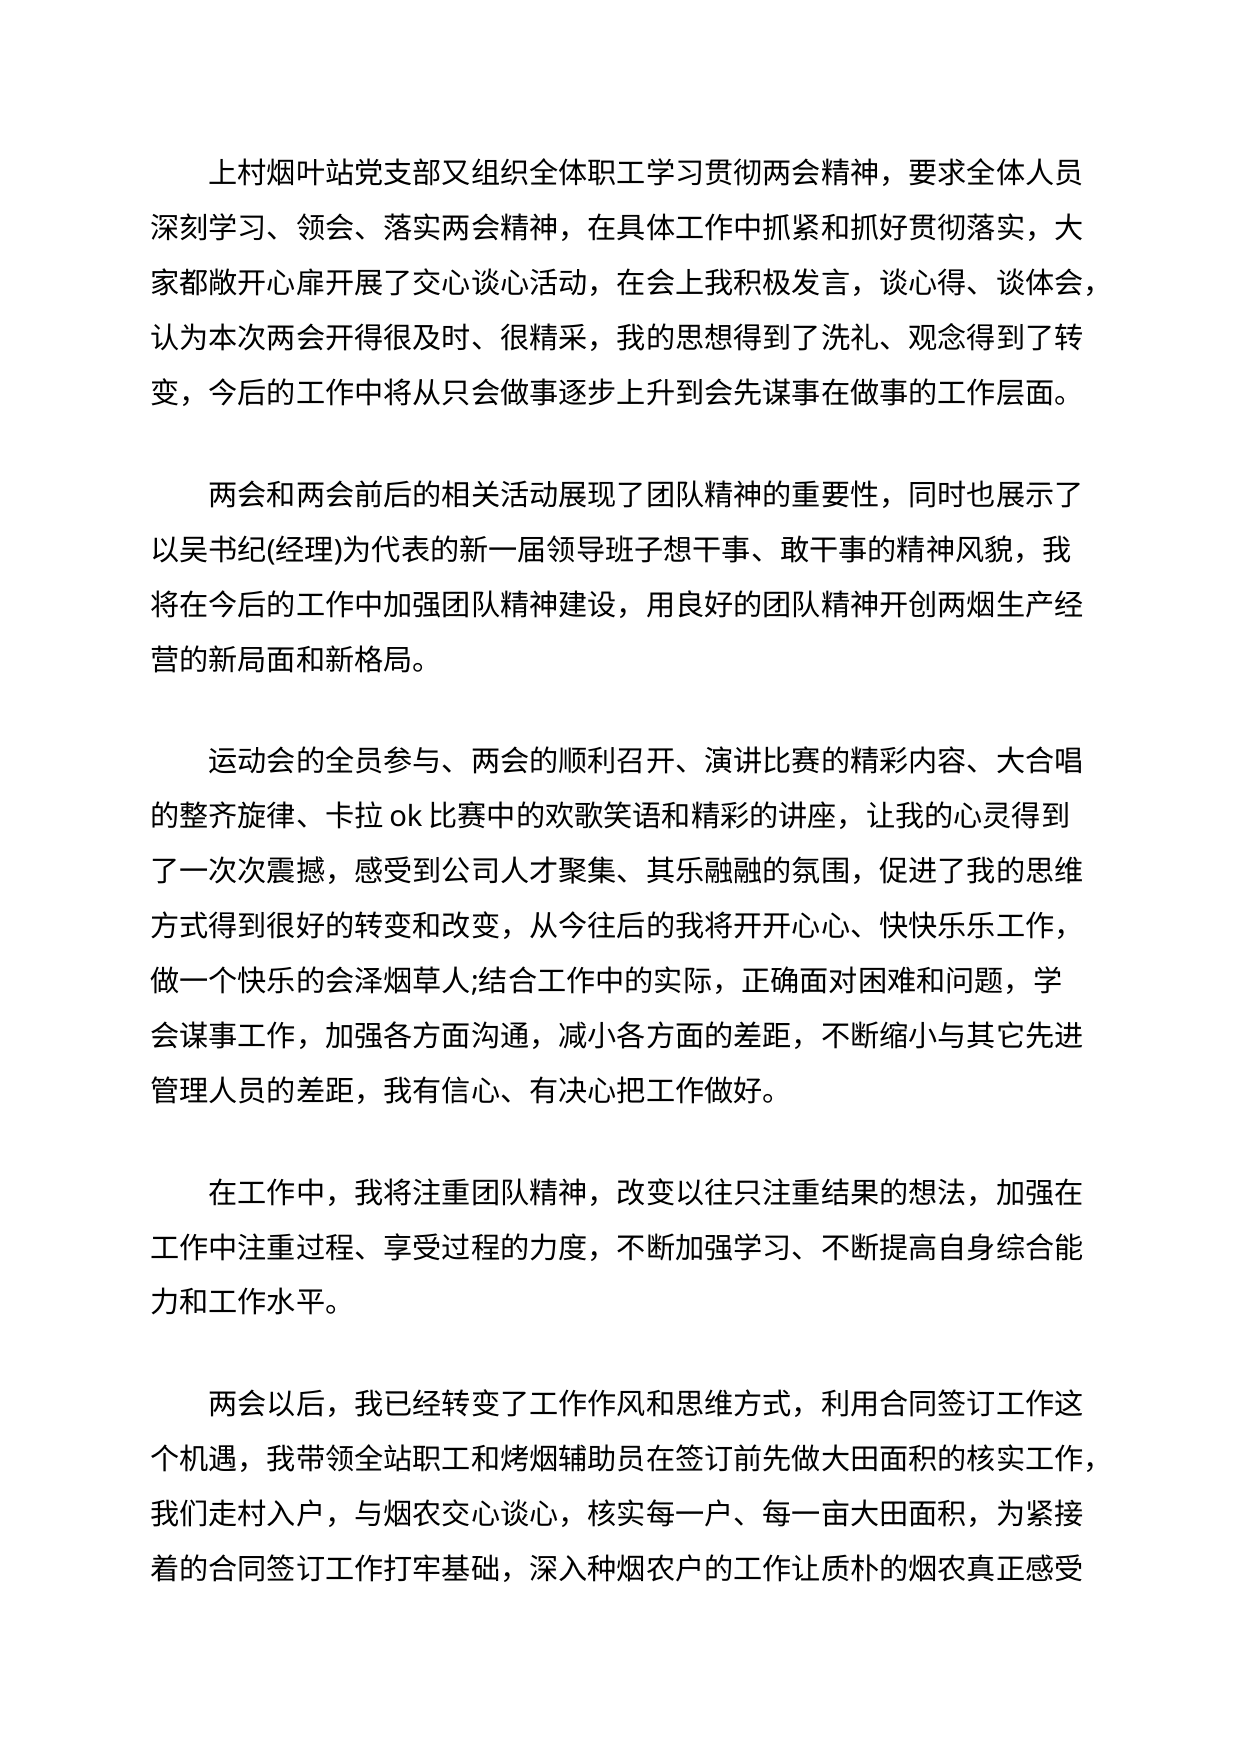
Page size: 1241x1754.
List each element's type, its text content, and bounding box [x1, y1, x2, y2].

text 运动会的全员参与、两会的顺利召开、演讲比赛的精彩内容、大合唱的整齐旋律、卡拉ok比赛中的欢歌笑语和精彩的讲座，让我的心灵得到了一次次震撼，感受到公司人才聚集、其乐融融的氛围，促进了我的思维方式得到很好的转变和改变，从今往后的我将开开心心、快快乐乐工作，做一个快乐的会泽烟草人;结合工作中的实际，正确面对困难和问题，学会谋事工作，加强各方面沟通，减小各方面的差距，不断缩小与其它先进管理人员的差距，我有信心、有决心把工作做好。 [150, 738, 1090, 1110]
text 在工作中，我将注重团队精神，改变以往只注重结果的想法，加强在工作中注重过程、享受过程的力度，不断加强学习、不断提高自身综合能力和工作水平。 [150, 1169, 1090, 1321]
text 上村烟叶站党支部又组织全体职工学习贯彻两会精神，要求全体人员深刻学习、领会、落实两会精神，在具体工作中抓紧和抓好贯彻落实，大家都敞开心扉开展了交心谈心活动，在会上我积极发言，谈心得、谈体会，认为本次两会开得很及时、很精采，我的思想得到了洗礼、观念得到了转变，今后的工作中将从只会做事逐步上升到会先谋事在做事的工作层面。 [150, 150, 1090, 412]
text 两会和两会前后的相关活动展现了团队精神的重要性，同时也展示了以吴书纪(经理)为代表的新一届领导班子想干事、敢干事的精神风貌，我将在今后的工作中加强团队精神建设，用良好的团队精神开创两烟生产经营的新局面和新格局。 [150, 471, 1090, 678]
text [150, 1381, 1090, 1588]
